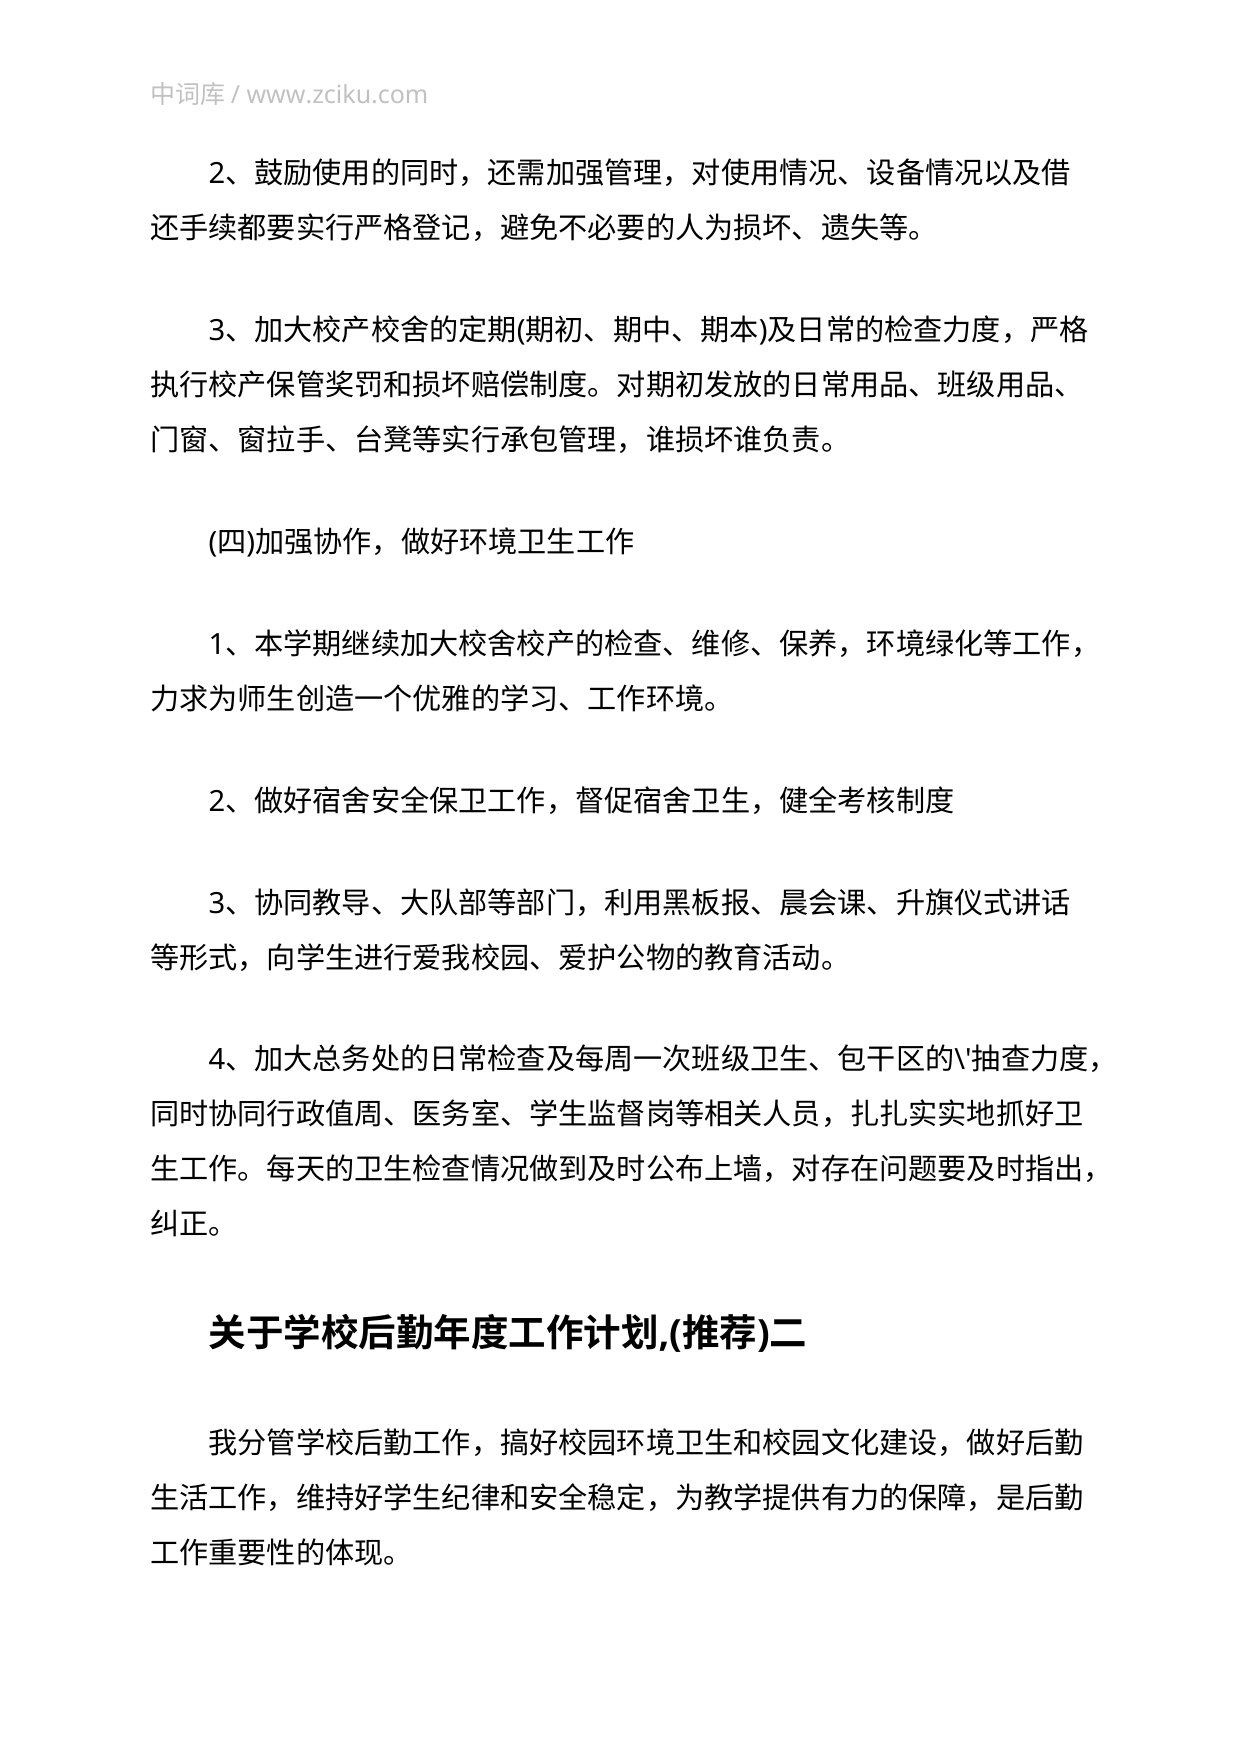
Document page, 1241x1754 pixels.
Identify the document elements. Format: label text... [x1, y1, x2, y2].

text 3、加大校产校舍的定期(期初、期中、期本)及日常的检查力度，严格执行校产保管奖罚和损坏赔偿制度。对期初发放的日常用品、班级用品、门窗、窗拉手、台凳等实行承包管理，谁损坏谁负责。 [150, 307, 1090, 459]
text 3、协同教导、大队部等部门，利用黑板报、晨会课、升旗仪式讲话等形式，向学生进行爱我校园、爱护公物的教育活动。 [150, 879, 1090, 976]
text 1、本学期继续加大校舍校产的检查、维修、保养，环境绿化等工作，力求为师生创造一个优雅的学习、工作环境。 [150, 620, 1090, 718]
text 2、鼓励使用的同时，还需加强管理，对使用情况、设备情况以及借还手续都要实行严格登记，避免不必要的人为损坏、遗失等。 [150, 150, 1090, 247]
text 关于学校后勤年度工作计划,(推荐)二 [150, 1302, 1090, 1357]
text 2、做好宿舍安全保卫工作，督促宿舍卫生，健全考核制度 [150, 777, 1090, 819]
text (四)加强协作，做好环境卫生工作 [150, 518, 1090, 561]
text 我分管学校后勤工作，搞好校园环境卫生和校园文化建设，做好后勤生活工作，维持好学生纪律和安全稳定，为教学提供有力的保障，是后勤工作重要性的体现。 [150, 1420, 1090, 1572]
text 4、加大总务处的日常检查及每周一次班级卫生、包干区的\'抽查力度，同时协同行政值周、医务室、学生监督岗等相关人员，扎扎实实地抓好卫生工作。每天的卫生检查情况做到及时公布上墙，对存在问题要及时指出，纠正。 [150, 1036, 1090, 1243]
